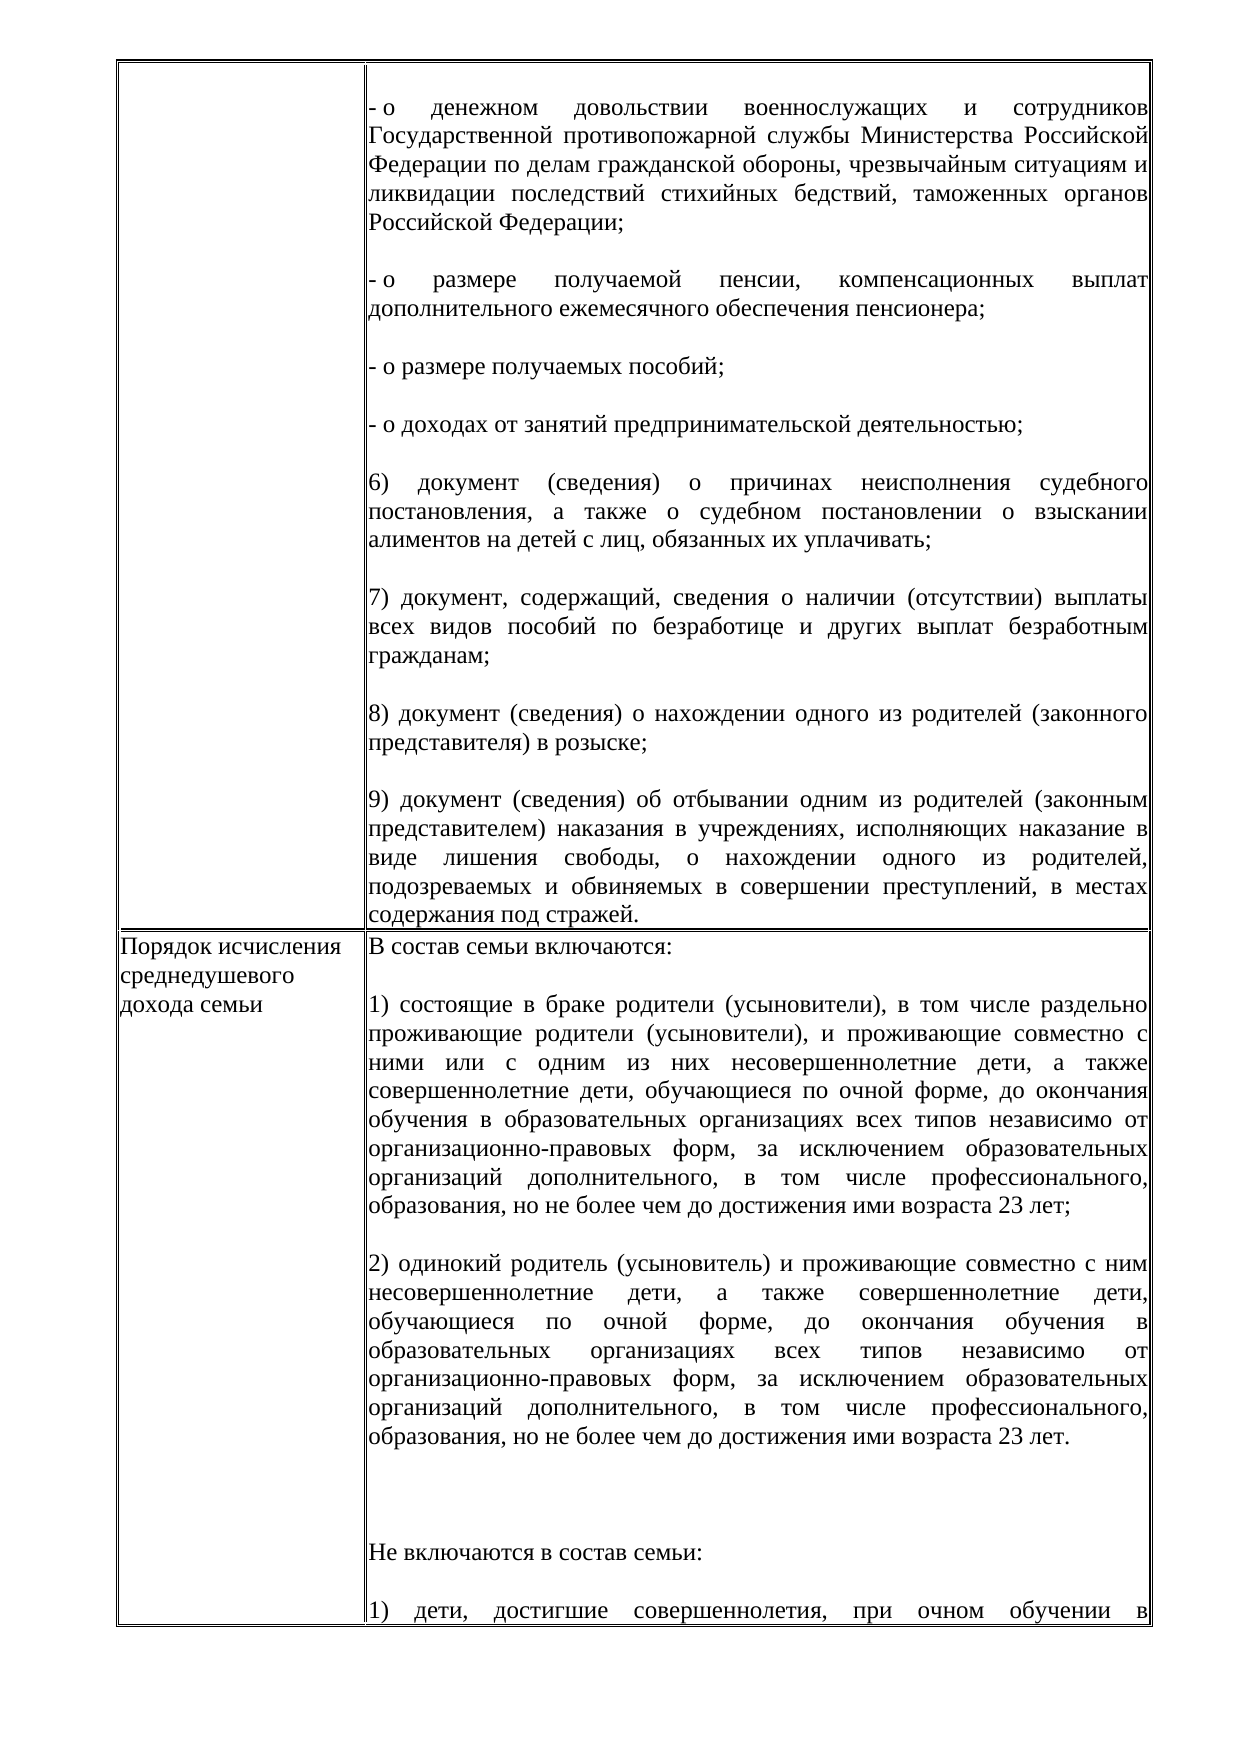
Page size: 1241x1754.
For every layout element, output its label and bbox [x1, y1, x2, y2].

table_cell [119, 928, 366, 1623]
table_cell [366, 63, 1149, 928]
table_cell [366, 928, 1150, 1623]
table_cell [119, 63, 366, 928]
